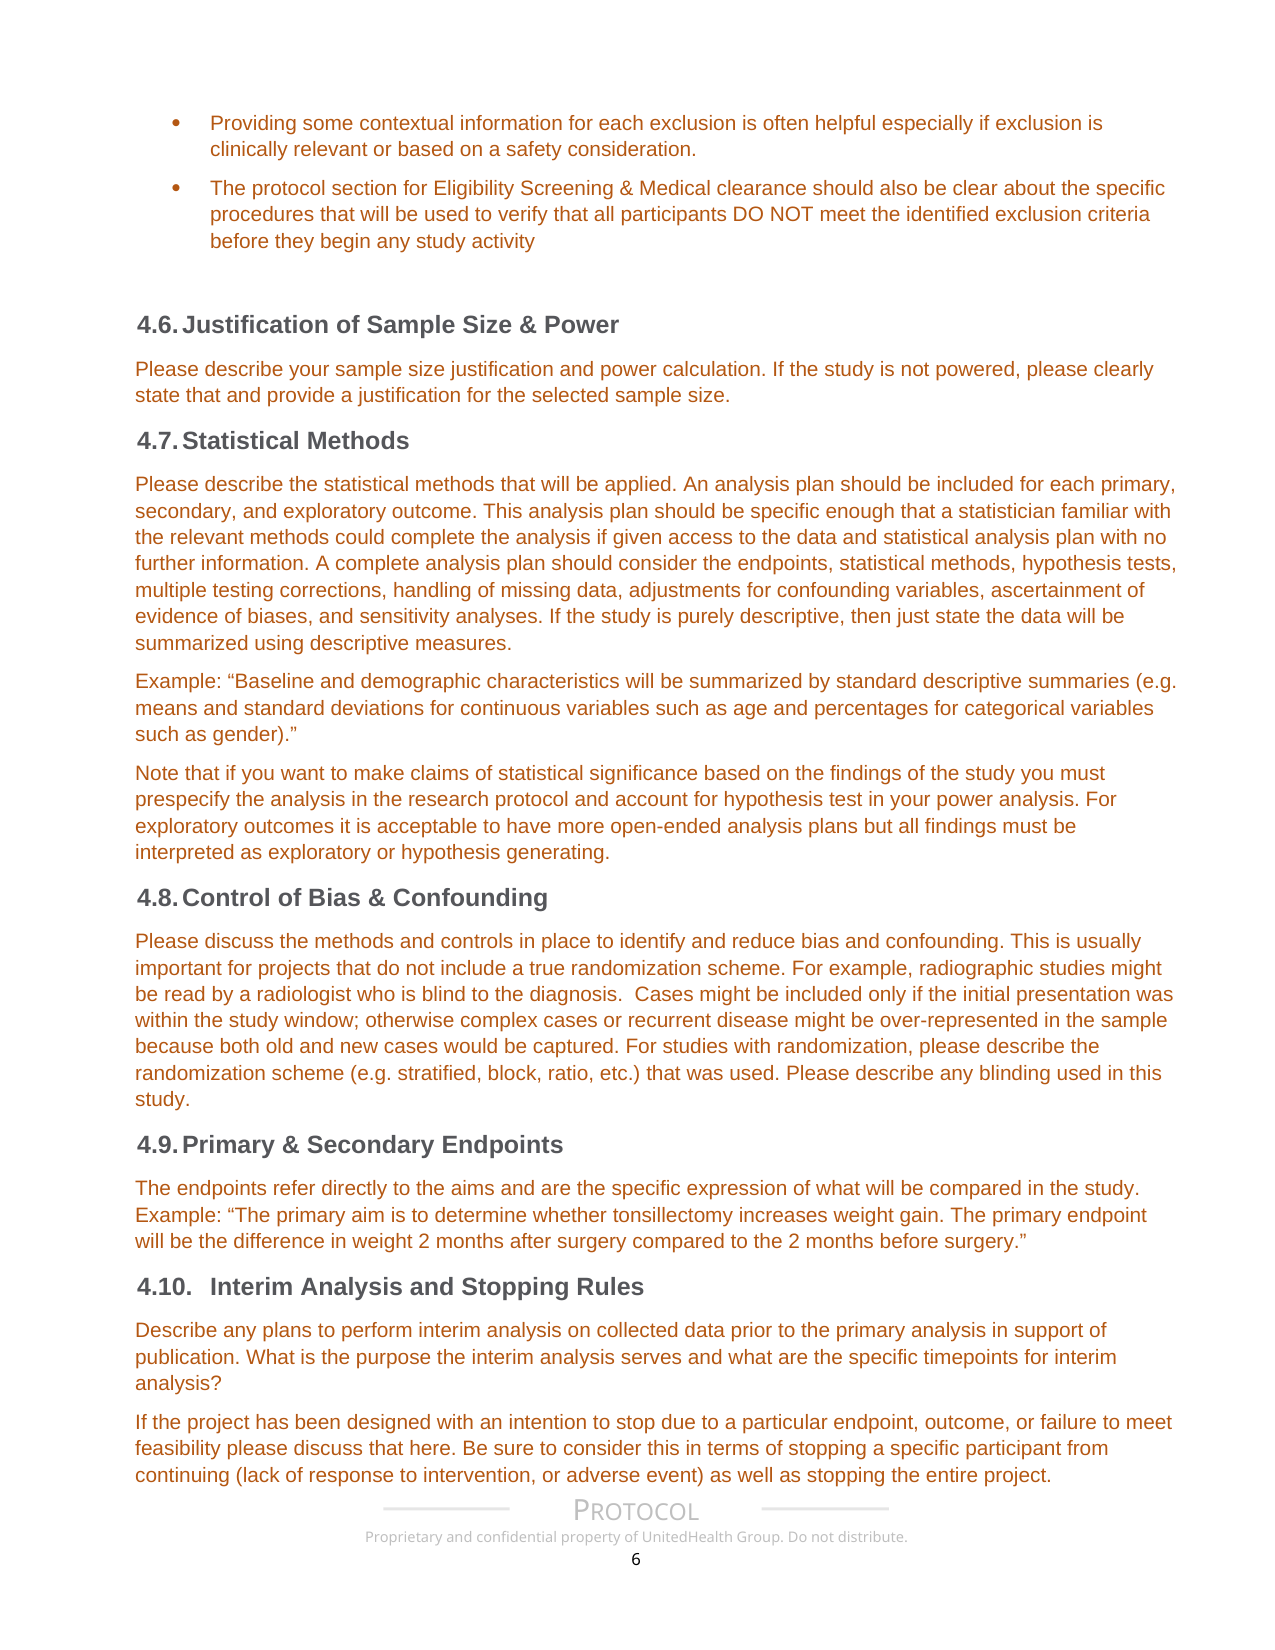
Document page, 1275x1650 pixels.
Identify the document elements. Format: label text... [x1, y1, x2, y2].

text If the project has been designed with an intention to stop due to a particular endpoint, outcome, or failure to meet feasibility please discuss that here. Be sure to consider this in terms of stopping a specific participant from continuing (lack of response to intervention, or adverse event) as well as stopping the entire project. [135, 1410, 1181, 1486]
subtitle Justification of Sample Size & Power [137, 311, 1181, 339]
text Please describe the statistical methods that will be applied. An analysis plan should be included for each primary, secondary, and exploratory outcome. This analysis plan should be specific enough that a statistician familiar with the relevant methods could complete the analysis if given access to the data and statistical analysis plan with no further information. A complete analysis plan should consider the endpoints, statistical methods, hypothesis tests, multiple testing corrections, handling of missing data, adjustments for confounding variables, ascertainment of evidence of biases, and sensitivity analyses. If the study is purely descriptive, then just state the data will be summarized using descriptive measures. [135, 472, 1181, 654]
subtitle Control of Bias & Confounding [137, 883, 1181, 912]
text Please discuss the methods and controls in place to identify and reduce bias and confounding. This is usually important for projects that do not include a true randomization scheme. For example, radiographic studies might be read by a radiologist who is blind to the diagnosis. Cases might be included only if the initial presentation was within the study window; otherwise complex cases or recurrent disease might be over-represented in the sample because both old and new cases would be captured. For studies with randomization, please describe the randomization scheme (e.g. stratified, block, ratio, etc.) that was used. Please describe any blinding used in this study. [135, 929, 1181, 1111]
text Example: “Baseline and demographic characteristics will be summarized by standard descriptive summaries (e.g. means and standard deviations for continuous variables such as age and percentages for categorical variables such as gender).” [135, 669, 1181, 746]
text Describe any plans to perform interim analysis on collected data prior to the primary analysis in support of publication. What is the purpose the interim analysis serves and what are the specific timepoints for interim analysis? [135, 1318, 1181, 1395]
text The protocol section for Eligibility Screening & Medical clearance should also be clear about the specific procedures that will be used to verify that all participants DO NOT meet the identified exclusion criteria before they begin any study activity [172, 176, 1181, 253]
text Providing some contextual information for each exclusion is often helpful especially if exclusion is clinically relevant or based on a safety consideration. [172, 111, 1181, 161]
subtitle Statistical Methods [137, 426, 1181, 455]
text Note that if you want to make claims of statistical significance based on the findings of the study you must prespecify the analysis in the research protocol and account for hypothesis test in your power analysis. For exploratory outcomes it is acceptable to have more open-ended analysis plans but all findings must be interpreted as exploratory or hypothesis generating. [135, 761, 1181, 864]
text Please describe your sample size justification and power calculation. If the study is not powered, please clearly state that and provide a justification for the selected sample size. [135, 357, 1181, 407]
subtitle Interim Analysis and Stopping Rules [137, 1272, 1181, 1301]
subtitle Primary & Secondary Endpoints [137, 1130, 1181, 1159]
text The endpoints refer directly to the aims and are the specific expression of what will be compared in the study. Example: “The primary aim is to determine whether tonsillectomy increases weight gain. The primary endpoint will be the difference in weight 2 months after surgery compared to the 2 months before surgery.” [135, 1176, 1181, 1253]
